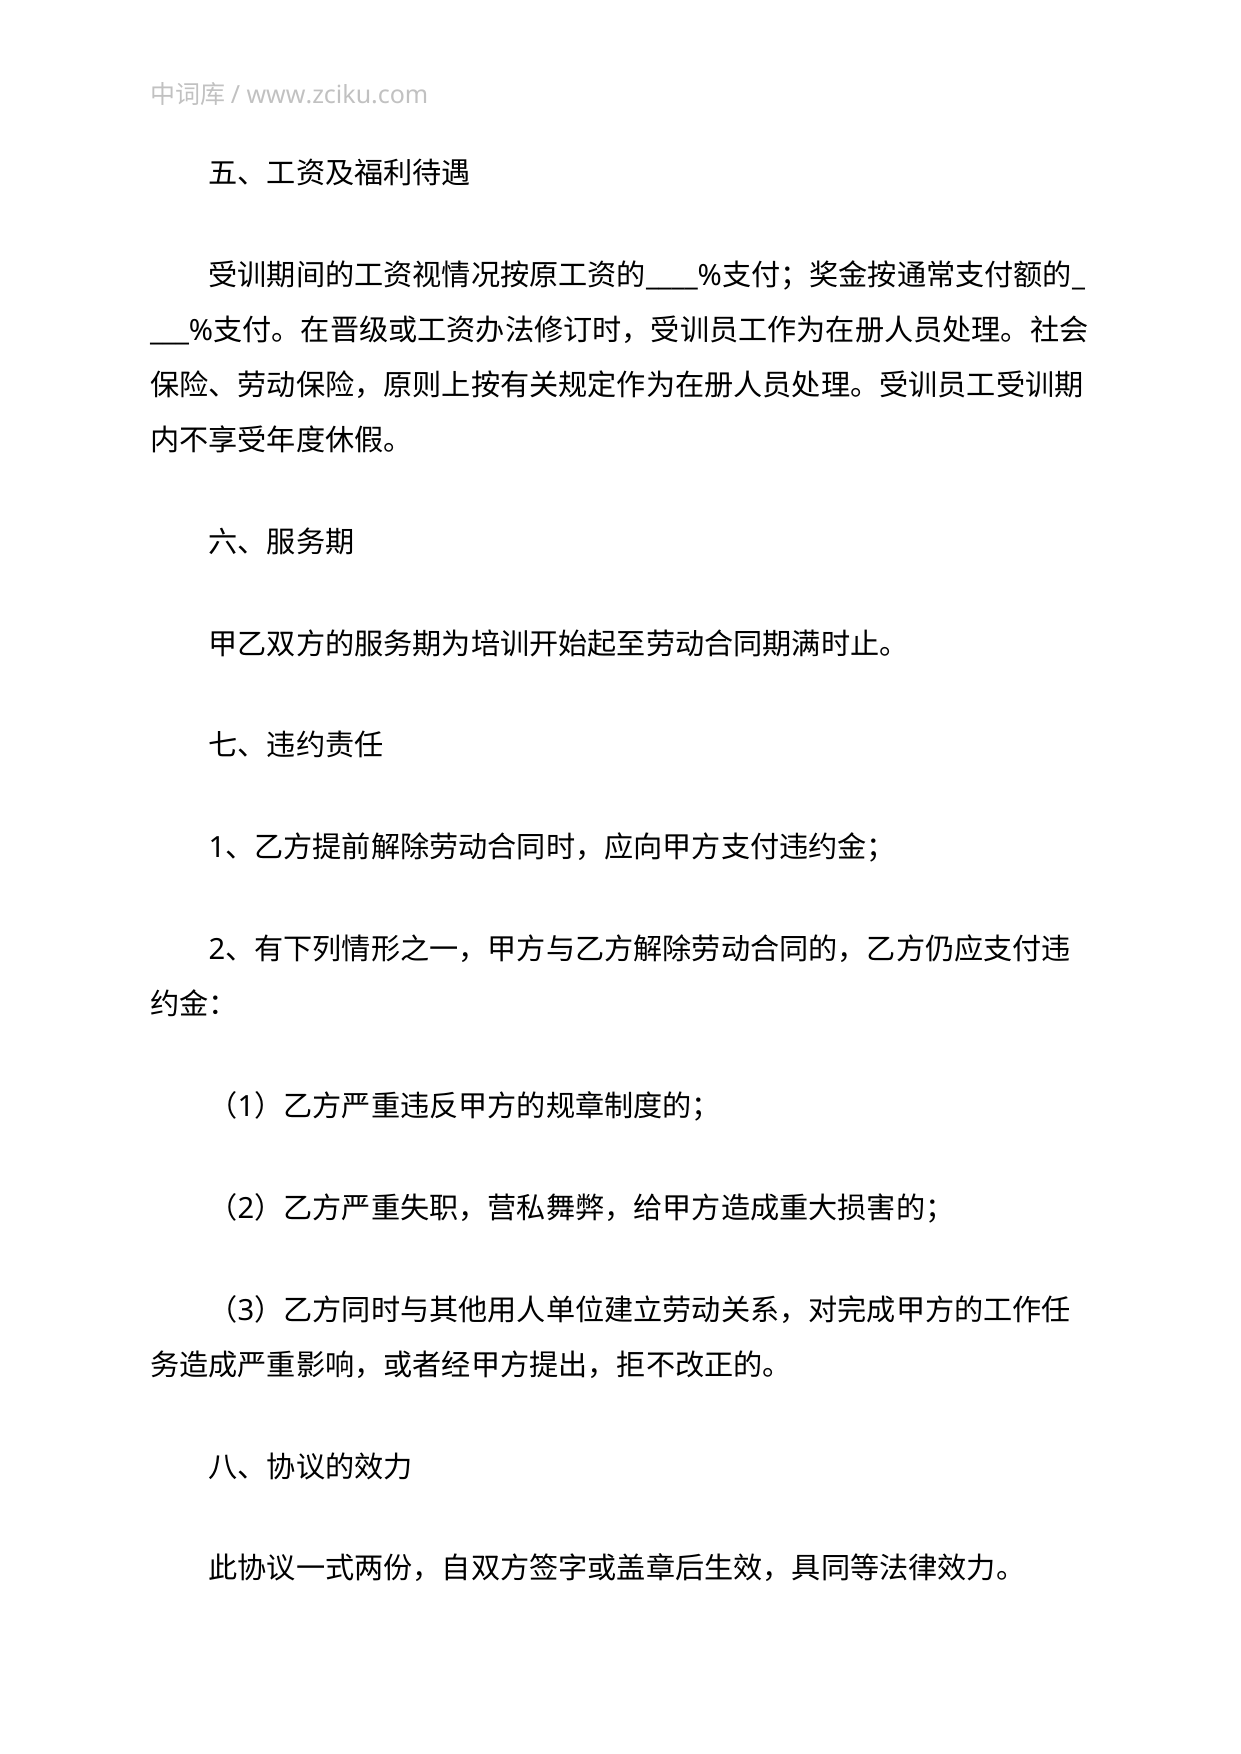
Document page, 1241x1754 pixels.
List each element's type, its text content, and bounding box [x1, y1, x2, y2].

text 五、工资及福利待遇 [150, 150, 1090, 192]
text 八、协议的效力 [150, 1443, 1090, 1486]
text 七、违约责任 [150, 722, 1090, 764]
text 此协议一式两份，自双方签字或盖章后生效，具同等法律效力。 [150, 1545, 1090, 1587]
text （3）乙方同时与其他用人单位建立劳动关系，对完成甲方的工作任务造成严重影响，或者经甲方提出，拒不改正的。 [150, 1286, 1090, 1384]
text 六、服务期 [150, 518, 1090, 561]
text 受训期间的工资视情况按原工资的____%支付；奖金按通常支付额的____%支付。在晋级或工资办法修订时，受训员工作为在册人员处理。社会保险、劳动保险，原则上按有关规定作为在册人员处理。受训员工受训期内不享受年度休假。 [150, 252, 1090, 459]
text 甲乙双方的服务期为培训开始起至劳动合同期满时止。 [150, 620, 1090, 662]
text （2）乙方严重失职，营私舞弊，给甲方造成重大损害的； [150, 1184, 1090, 1227]
text 2、有下列情形之一，甲方与乙方解除劳动合同的，乙方仍应支付违约金： [150, 926, 1090, 1023]
text （1）乙方严重违反甲方的规章制度的； [150, 1082, 1090, 1125]
text 1、乙方提前解除劳动合同时，应向甲方支付违约金； [150, 824, 1090, 866]
